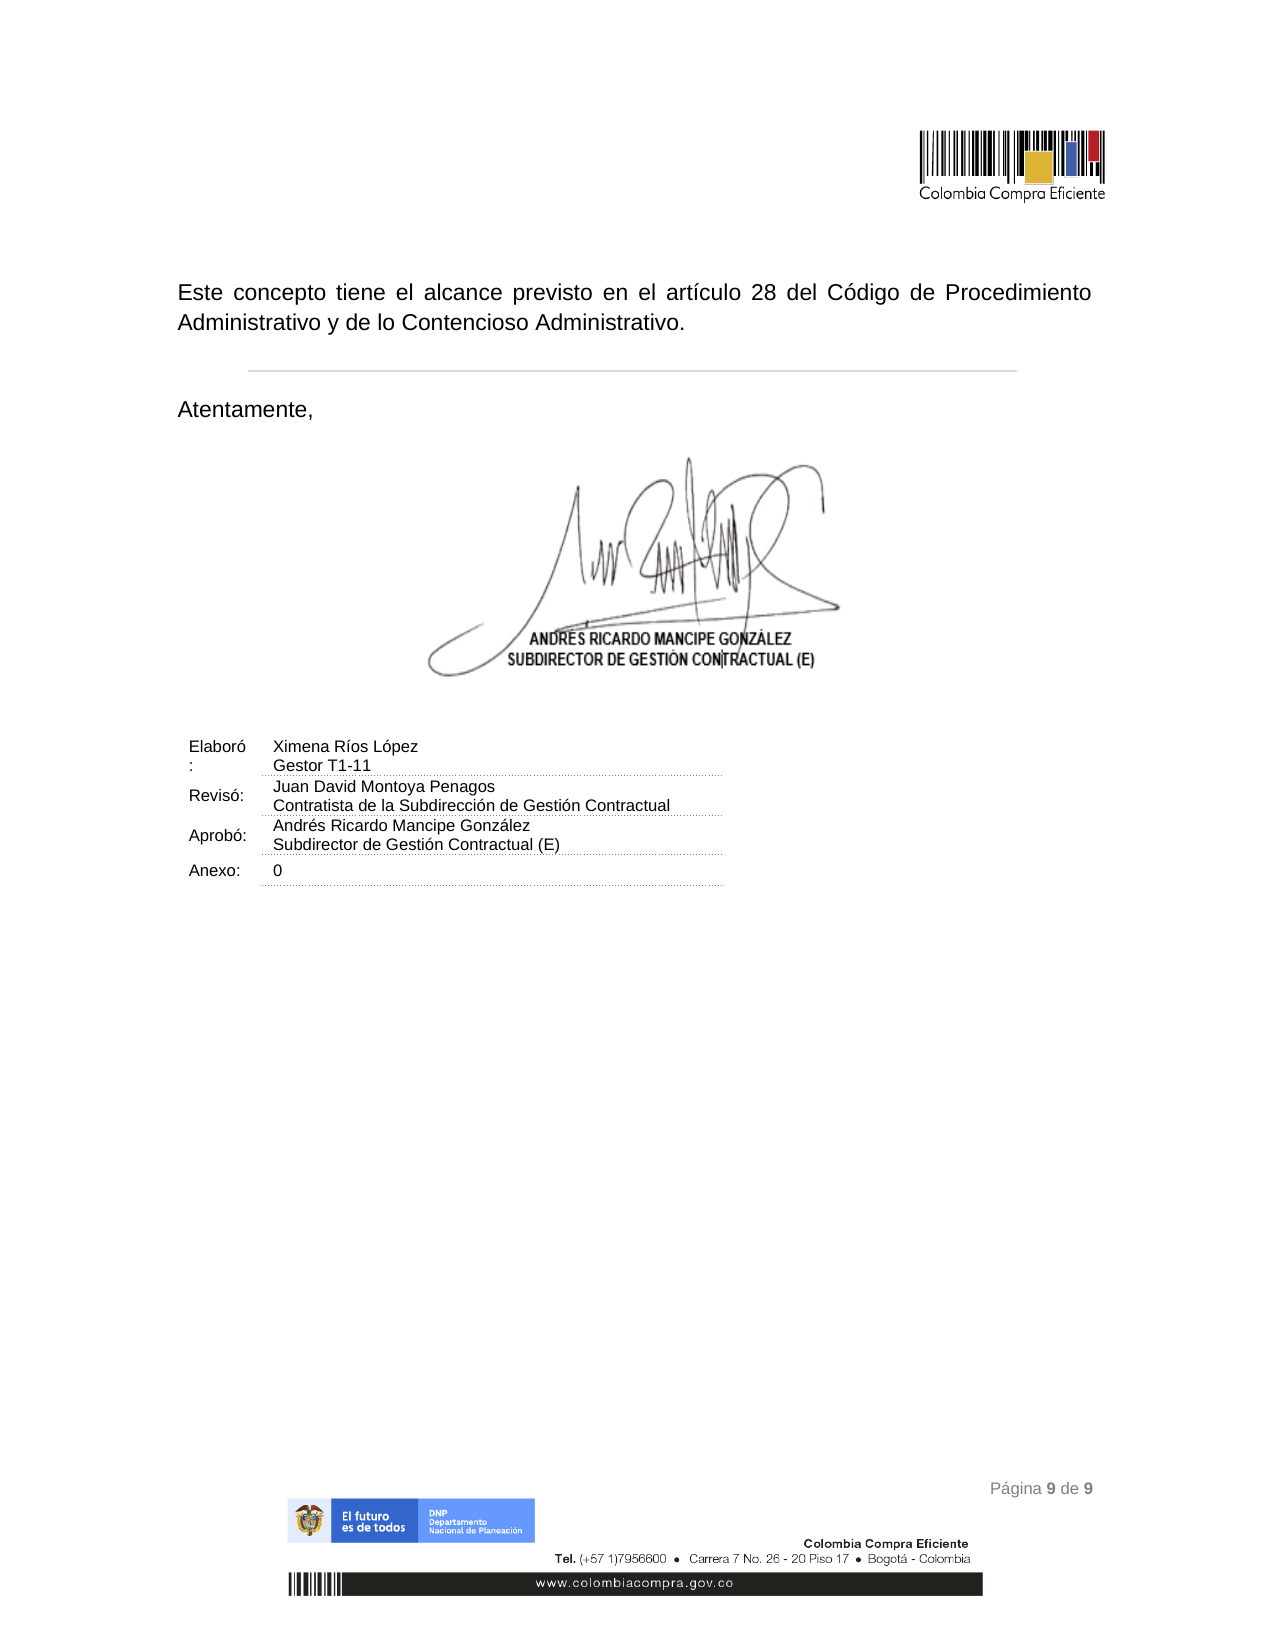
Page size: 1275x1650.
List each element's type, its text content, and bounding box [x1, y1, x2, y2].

table_cell Anexo: [177, 854, 262, 885]
table_cell Juan David Montoya Penagos Contratista de la Subdirección de Gestión Contractual [262, 775, 721, 815]
picture [287, 1498, 983, 1596]
text Este concepto tiene el alcance previsto en el artículo 28 del Código de Procedimiento Administrativo y de lo Contencioso Administrativo. [177, 279, 1093, 336]
table_cell Andrés Ricardo Mancipe González Subdirector de Gestión Contractual (E) [262, 815, 721, 854]
picture [421, 448, 849, 694]
table_header Elaboró: [177, 737, 262, 775]
table_header Ximena Ríos López Gestor T1-11 [262, 737, 721, 775]
picture [911, 124, 1112, 206]
table_cell 0 [262, 854, 721, 885]
table_cell Revisó: [177, 775, 262, 815]
text Atentamente, [177, 396, 1093, 422]
table_cell Aprobó: [177, 815, 262, 854]
